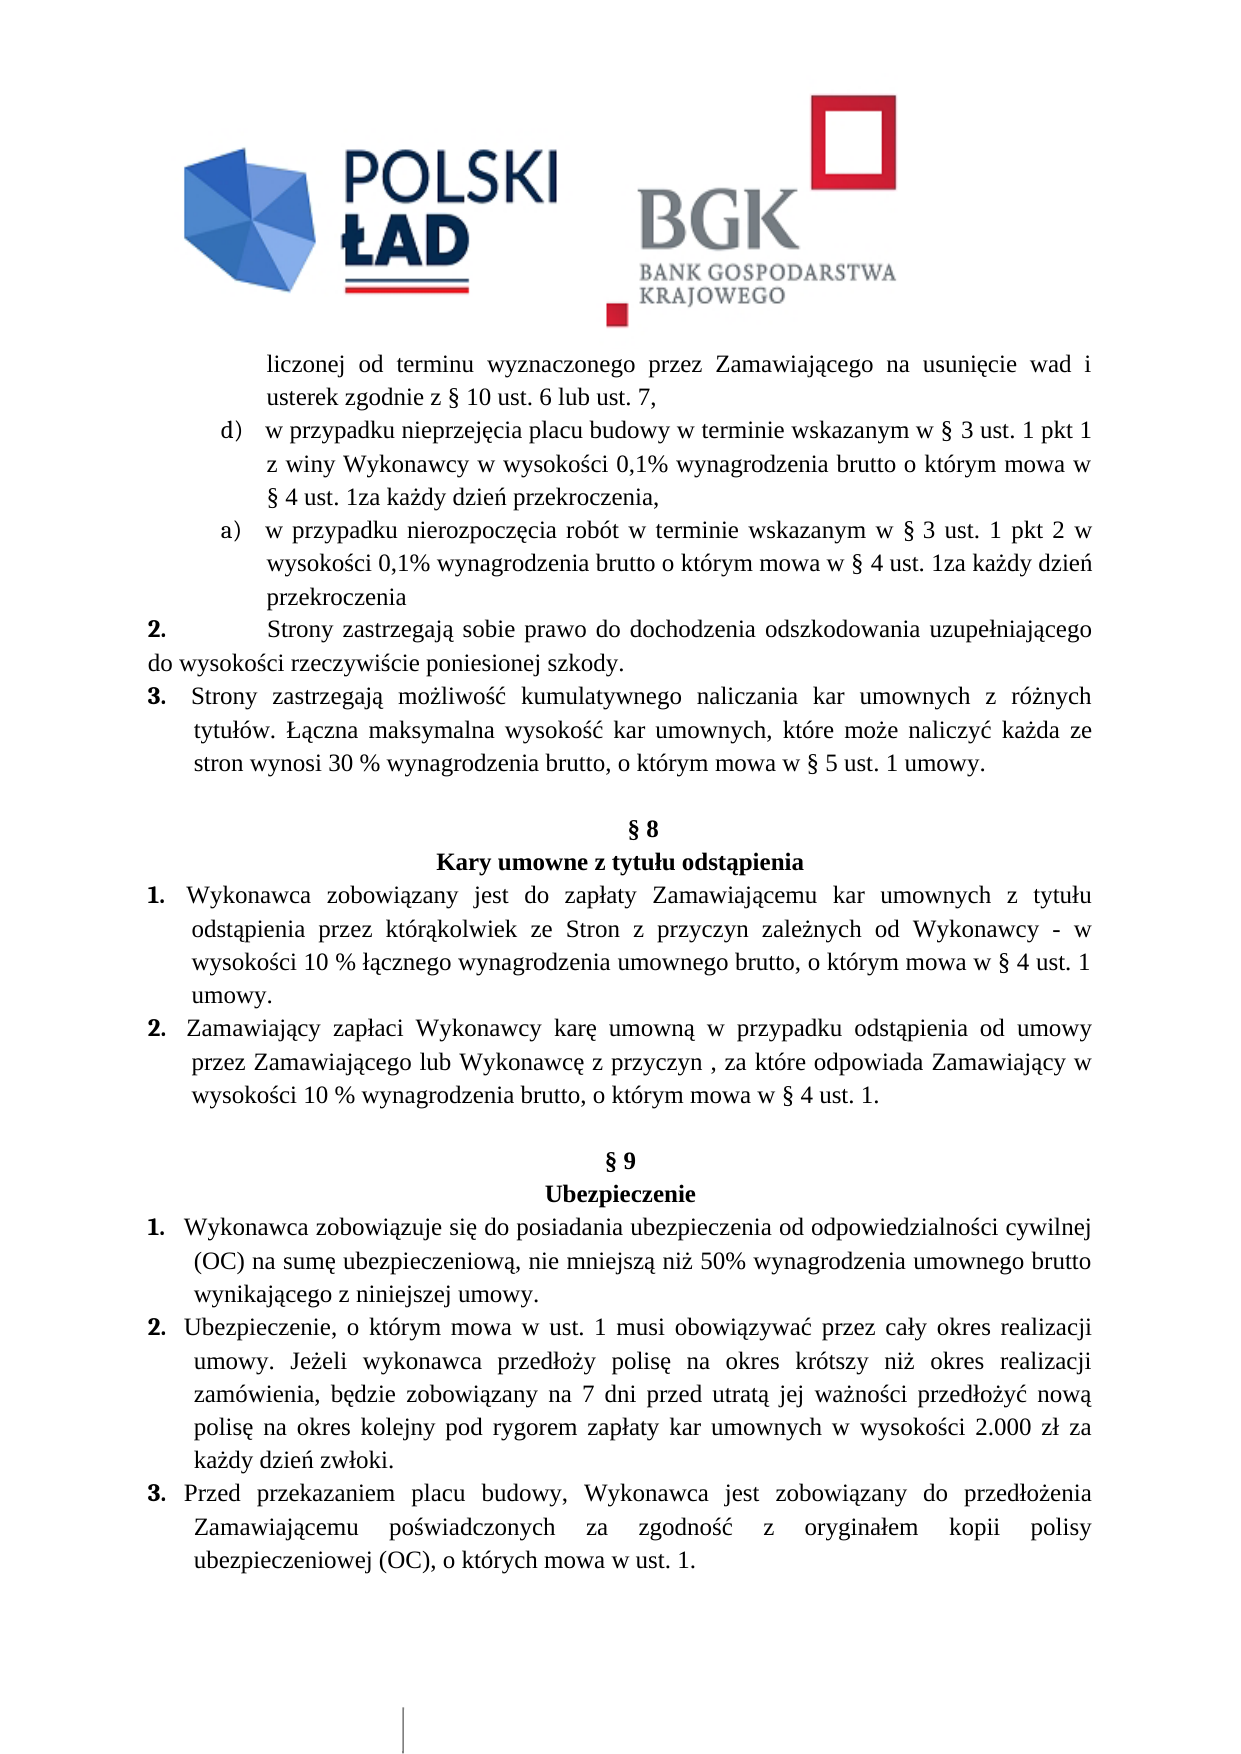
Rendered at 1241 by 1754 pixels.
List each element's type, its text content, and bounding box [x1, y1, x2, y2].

list Wykonawca zobowiązuje się do posiadania ubezpieczenia od odpowiedzialności cywilnej (OC) na sumę ubezpieczeniową, nie mniejszą niż 50% wynagrodzenia umownego brutto wynikającego z niniejszej umowy. [148, 1212, 1093, 1308]
text § 9 [148, 1146, 1093, 1175]
list Wykonawca zobowiązany jest do zapłaty Zamawiającemu kar umownych z tytułu odstąpienia przez którąkolwiek ze Stron z przyczyn zależnych od Wykonawcy - w wysokości 10 % łącznego wynagrodzenia umownego brutto, o którym mowa w § 4 ust. 1 umowy. [148, 880, 1093, 1009]
text Kary umowne z tytułu odstąpienia [148, 847, 1093, 876]
list w przypadku nieprzejęcia placu budowy w terminie wskazanym w § 3 ust. 1 pkt 1 z winy Wykonawcy w wysokości 0,1% wynagrodzenia brutto o którym mowa w § 4 ust. 1za każdy dzień przekroczenia, [221, 415, 1093, 510]
list Ubezpieczenie, o którym mowa w ust. 1 musi obowiązywać przez cały okres realizacji umowy. Jeżeli wykonawca przedłoży polisę na okres krótszy niż okres realizacji zamówienia, będzie zobowiązany na 7 dni przed utratą jej ważności przedłożyć nową polisę na okres kolejny pod rygorem zapłaty kar umownych w wysokości 2.000 zł za każdy dzień zwłoki. [148, 1312, 1093, 1474]
list Strony zastrzegają sobie prawo do dochodzenia odszkodowania uzupełniającego do wysokości rzeczywiście poniesionej szkody. [148, 614, 1093, 677]
text Ubezpieczenie [148, 1179, 1093, 1208]
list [221, 349, 1093, 411]
list Zamawiający zapłaci Wykonawcy karę umowną w przypadku odstąpienia od umowy przez Zamawiającego lub Wykonawcę z przyczyn , za które odpowiada Zamawiający w wysokości 10 % wynagrodzenia brutto, o którym mowa w § 4 ust. 1. [148, 1013, 1093, 1109]
list w przypadku nierozpoczęcia robót w terminie wskazanym w § 3 ust. 1 pkt 2 w wysokości 0,1% wynagrodzenia brutto o którym mowa w § 4 ust. 1za każdy dzień przekroczenia [221, 515, 1093, 610]
text § 8 [193, 814, 1093, 843]
list Strony zastrzegają możliwość kumulatywnego naliczania kar umownych z różnych tytułów. Łączna maksymalna wysokość kar umownych, które może naliczyć każda ze stron wynosi 30 % wynagrodzenia brutto, o którym mowa w § 5 ust. 1 umowy. [148, 681, 1093, 777]
list Przed przekazaniem placu budowy, Wykonawca jest zobowiązany do przedłożenia Zamawiającemu poświadczonych za zgodność z oryginałem kopii polisy ubezpieczeniowej (OC), o których mowa w ust. 1. [148, 1478, 1093, 1574]
